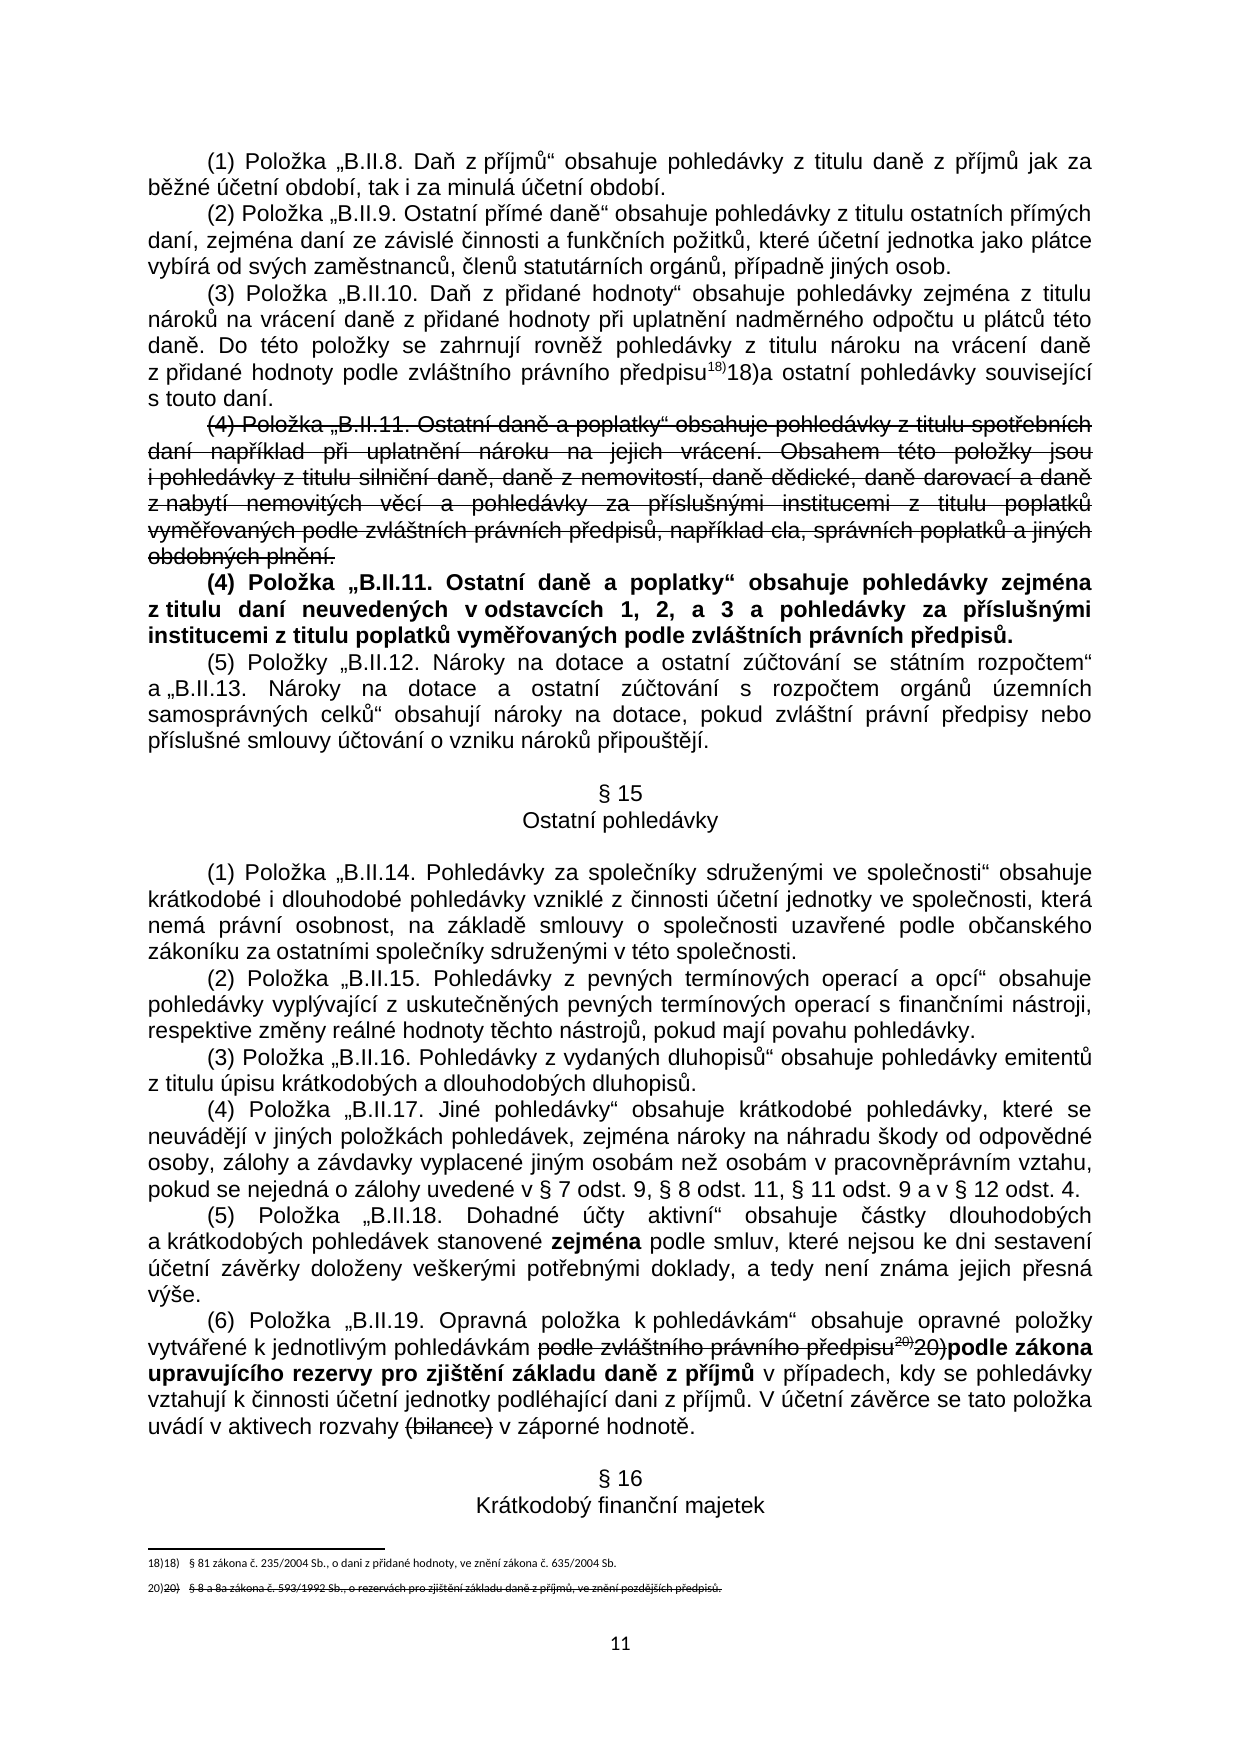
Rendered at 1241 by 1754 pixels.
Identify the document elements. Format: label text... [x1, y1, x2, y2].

text (4) Položka „B.II.11. Ostatní daně a poplatky“ obsahuje pohledávky z titulu spotřebních daní například při uplatnění nároku na jejich vrácení. Obsahem této položky jsou i pohledávky z titulu silniční daně, daně z nemovitostí, daně dědické, daně darovací a daně z nabytí nemovitých věcí a pohledávky za příslušnými institucemi z titulu poplatků vyměřovaných podle zvláštních právních předpisů, například cla, správních poplatků a jiných obdobných plnění. [148, 532, 1092, 569]
text Ostatní pohledávky [148, 807, 1092, 833]
text (3) Položka „B.II.16. Pohledávky z vydaných dluhopisů“ obsahuje pohledávky emitentů z titulu úpisu krátkodobých a dlouhodobých dluhopisů. [148, 1044, 1092, 1096]
text (3) Položka „B.II.10. Daň z přidané hodnoty“ obsahuje pohledávky zejména z titulu nároků na vrácení daně z přidané hodnoty při uplatnění nadměrného odpočtu u plátců této daně. Do této položky se zahrnují rovněž pohledávky z titulu nároku na vrácení daně z přidané hodnoty podle zvláštního právního předpisu18)a ostatní pohledávky související s touto daní. [148, 279, 1092, 411]
text § 16 [148, 1465, 1092, 1492]
text Krátkodobý finanční majetek [148, 1492, 1092, 1518]
text (1) Položka „B.II.8. Daň z příjmů“ obsahuje pohledávky z titulu daně z příjmů jak za běžné účetní období, tak i za minulá účetní období. [148, 148, 1092, 200]
text (5) Položka „B.II.18. Dohadné účty aktivní“ obsahuje částky dlouhodobých a krátkodobých pohledávek stanovené zejména podle smluv, které nejsou ke dni sestavení účetní závěrky doloženy veškerými potřebnými doklady, a tedy není známa jejich přesná výše. [148, 1202, 1092, 1307]
text § 15 [148, 780, 1092, 807]
text (2) Položka „B.II.9. Ostatní přímé daně“ obsahuje pohledávky z titulu ostatních přímých daní, zejména daní ze závislé činnosti a funkčních požitků, které účetní jednotka jako plátce vybírá od svých zaměstnanců, členů statutárních orgánů, případně jiných osob. [148, 200, 1092, 279]
text (4) Položka „B.II.11. Ostatní daně a poplatky“ obsahuje pohledávky z titulu spotřebních daní například při uplatnění nároku na jejich vrácení. Obsahem této položky jsou i pohledávky z titulu silniční daně, daně z nemovitostí, daně dědické, daně darovací a daně z nabytí nemovitých věcí a pohledávky za příslušnými institucemi z titulu poplatků vyměřovaných podle zvláštních právních předpisů, například cla, správních poplatků a jiných obdobných plnění. [148, 411, 1092, 452]
text (2) Položka „B.II.15. Pohledávky z pevných termínových operací a opcí“ obsahuje pohledávky vyplývající z uskutečněných pevných termínových operací s finančními nástroji, respektive změny reálné hodnoty těchto nástrojů, pokud mají povahu pohledávky. [148, 965, 1092, 1044]
text (6) Položka „B.II.19. Opravná položka k pohledávkám“ obsahuje opravné položky vytvářené k jednotlivým pohledávkám podle zvláštního právního předpisu20)podle zákona upravujícího rezervy pro zjištění základu daně z příjmů v případech, kdy se pohledávky vztahují k činnosti účetní jednotky podléhající dani z příjmů. V účetní závěrce se tato položka uvádí v aktivech rozvahy (bilance) v záporné hodnotě. [148, 1307, 1092, 1439]
text (1) Položka „B.II.14. Pohledávky za společníky sdruženými ve společnosti“ obsahuje krátkodobé i dlouhodobé pohledávky vzniklé z činnosti účetní jednotky ve společnosti, která nemá právní osobnost, na základě smlouvy o společnosti uzavřené podle občanského zákoníku za ostatními společníky sdruženými v této společnosti. [148, 859, 1092, 965]
text (5) Položky „B.II.12. Nároky na dotace a ostatní zúčtování se státním rozpočtem“ a „B.II.13. Nároky na dotace a ostatní zúčtování s rozpočtem orgánů územních samosprávných celků“ obsahují nároky na dotace, pokud zvláštní právní předpisy nebo příslušné smlouvy účtování o vzniku nároků připouštějí. [148, 648, 1092, 754]
text (4) Položka „B.II.11. Ostatní daně a poplatky“ obsahuje pohledávky zejména z titulu daní neuvedených v odstavcích 1, 2, a 3 a pohledávky za příslušnými institucemi z titulu poplatků vyměřovaných podle zvláštních právních předpisů. [148, 569, 1092, 648]
text (4) Položka „B.II.17. Jiné pohledávky“ obsahuje krátkodobé pohledávky, které se neuvádějí v jiných položkách pohledávek, zejména nároky na náhradu škody od odpovědné osoby, zálohy a závdavky vyplacené jiným osobám než osobám v pracovněprávním vztahu, pokud se nejedná o zálohy uvedené v § 7 odst. 9, § 8 odst. 11, § 11 odst. 9 a v § 12 odst. 4. [148, 1096, 1092, 1202]
